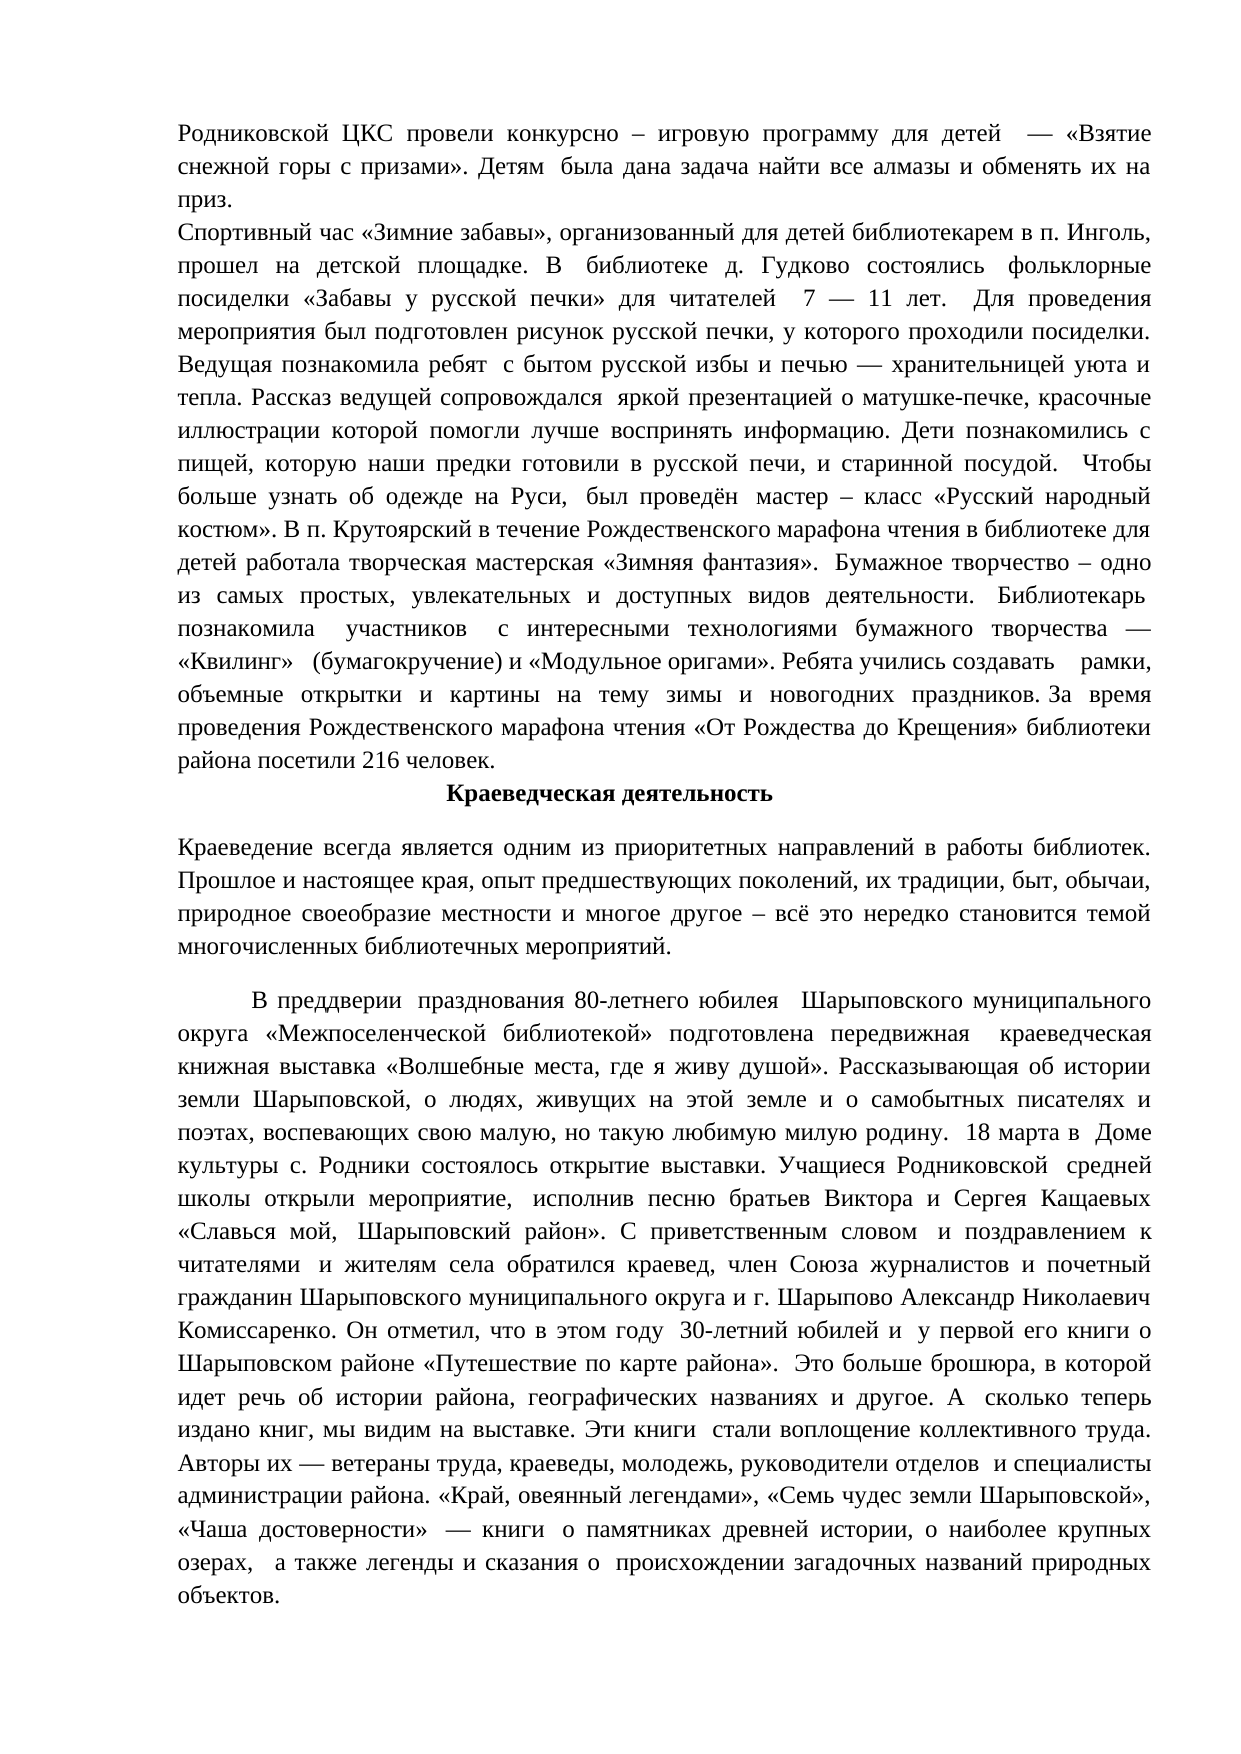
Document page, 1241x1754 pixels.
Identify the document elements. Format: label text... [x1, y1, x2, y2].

text Краеведение всегда является одним из приоритетных направлений в работы библиотек. Прошлое и настоящее края, опыт предшествующих поколений, их традиции, быт, обычаи, природное своеобразие местности и многое другое – всё это нередко становится темой многочисленных библиотечных мероприятий. [177, 832, 1152, 960]
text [177, 118, 1152, 213]
text В преддверии празднования 80-летнего юбилея Шарыповского муниципального округа «Межпоселенческой библиотекой» подготовлена передвижная краеведческая книжная выставка «Волшебные места, где я живу душой». Рассказывающая об истории земли Шарыповской, о людях, живущих на этой земле и о самобытных писателях и поэтах, воспевающих свою малую, но такую любимую милую родину. 18 марта в Доме культуры с. Родники состоялось открытие выставки. Учащиеся Родниковской средней школы открыли мероприятие, исполнив песню братьев Виктора и Сергея Кащаевых «Славься мой, Шарыповский район». С приветственным словом и поздравлением к читателями и жителям села обратился краевед, член Союза журналистов и почетный гражданин Шарыповского муниципального округа и г. Шарыпово Александр Николаевич Комиссаренко. Он отметил, что в этом году 30-летний юбилей и у первой его книги о Шарыповском районе «Путешествие по карте района». Это больше брошюра, в которой идет речь об истории района, географических названиях и другое. А сколько теперь издано книг, мы видим на выставке. Эти книги стали воплощение коллективного труда. Авторы их — ветераны труда, краеведы, молодежь, руководители отделов и специалисты администрации района. «Край, овеянный легендами», «Семь чудес земли Шарыповской», «Чаша достоверности» — книги о памятниках древней истории, о наиболее крупных озерах, а также легенды и сказания о происхождении загадочных названий природных объектов. [177, 985, 1152, 1608]
text Краеведческая деятельность [177, 778, 1152, 807]
text Спортивный час «Зимние забавы», организованный для детей библиотекарем в п. Инголь, прошел на детской площадке. В библиотеке д. Гудково состоялись фольклорные посиделки «Забавы у русской печки» для читателей 7 — 11 лет. Для проведения мероприятия был подготовлен рисунок русской печки, у которого проходили посиделки. Ведущая познакомила ребят с бытом русской избы и печью — хранительницей уюта и тепла. Рассказ ведущей сопровождался яркой презентацией о матушке-печке, красочные иллюстрации которой помогли лучше воспринять информацию. Дети познакомились с пищей, которую наши предки готовили в русской печи, и старинной посудой. Чтобы больше узнать об одежде на Руси, был проведён мастер – класс «Русский народный костюм». В п. Крутоярский в течение Рождественского марафона чтения в библиотеке для детей работала творческая мастерская «Зимняя фантазия». Бумажное творчество – одно из самых простых, увлекательных и доступных видов деятельности. Библиотекарь познакомила участников с интересными технологиями бумажного творчества — «Квилинг» (бумагокручение) и «Модульное оригами». Ребята учились создавать рамки, объемные открытки и картины на тему зимы и новогодних праздников. За время проведения Рождественского марафона чтения «От Рождества до Крещения» библиотеки района посетили 216 человек. [177, 217, 1152, 774]
